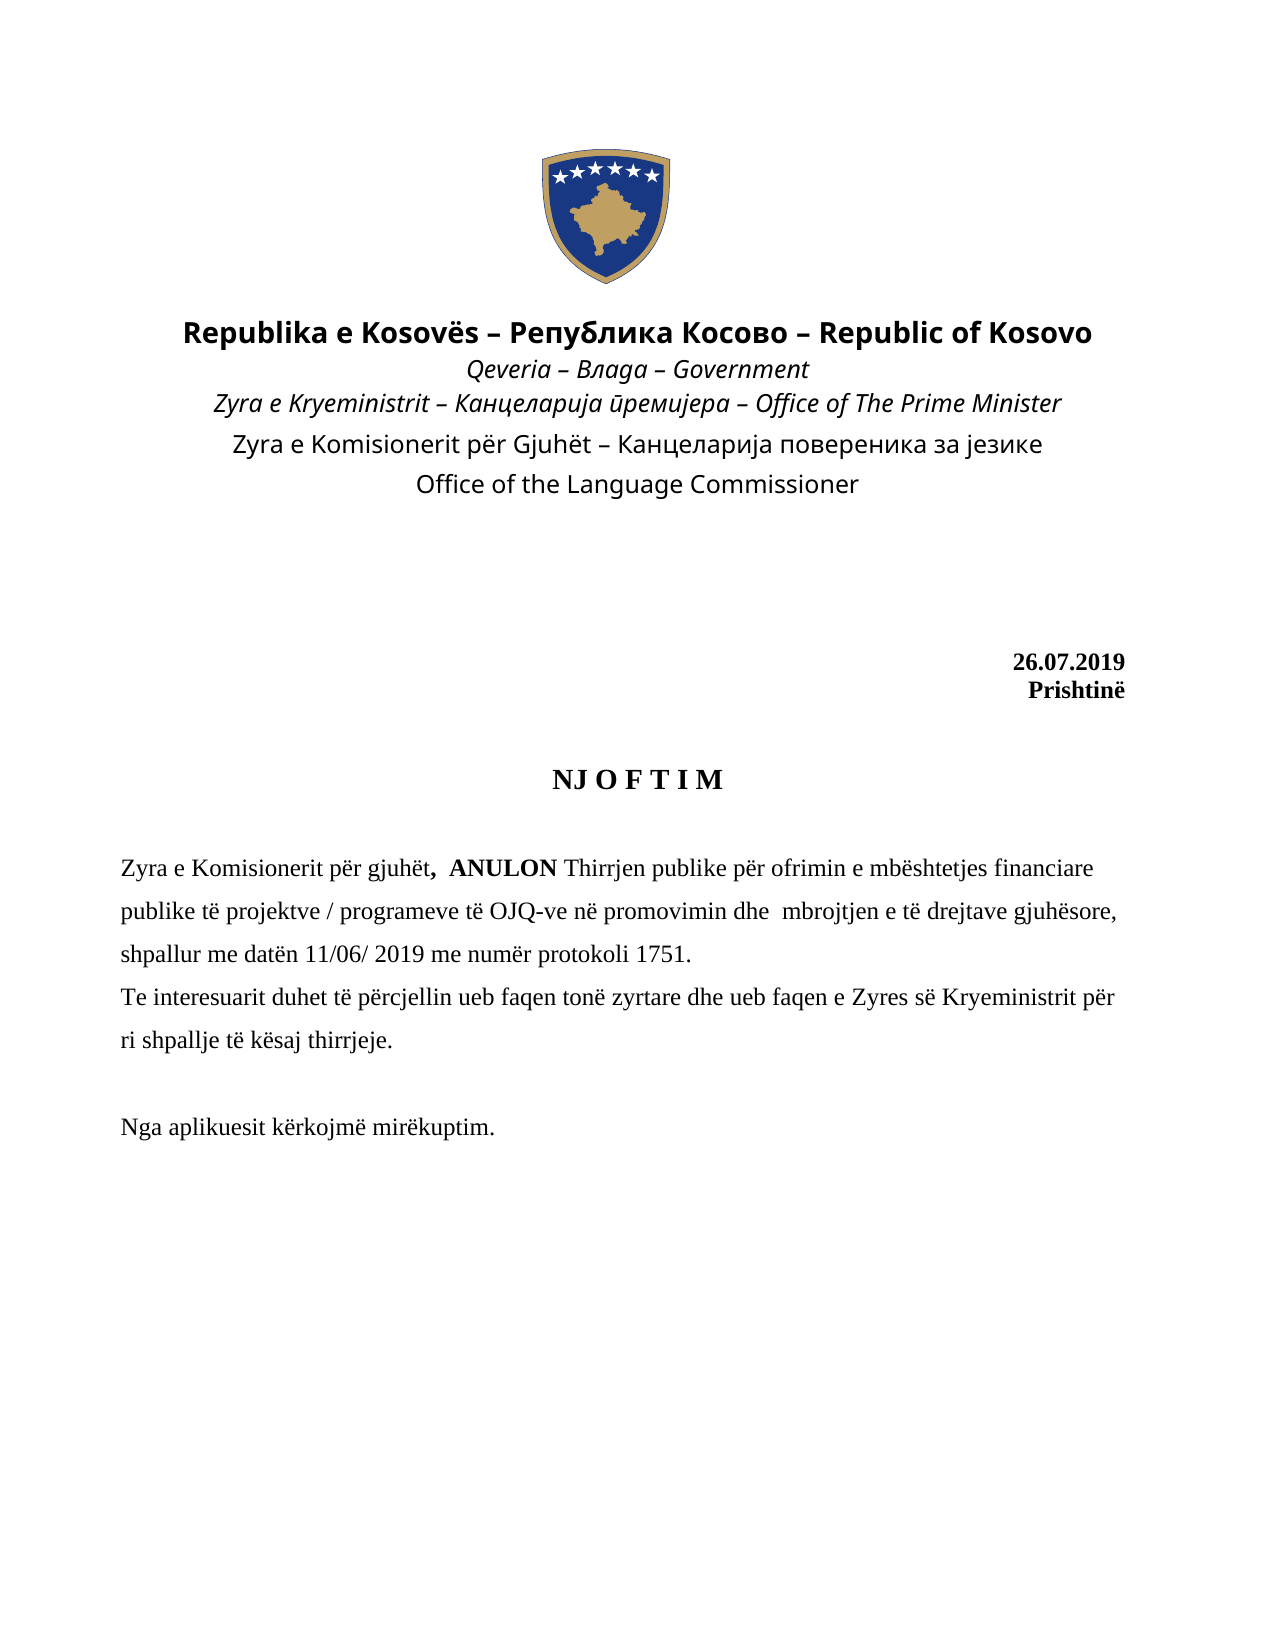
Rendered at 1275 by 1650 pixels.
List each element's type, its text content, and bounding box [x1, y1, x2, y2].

text Qeveria – Влада – Government [150, 352, 1125, 386]
text 26.07.2019 [150, 647, 1125, 676]
text Office of the Language Commissioner [150, 467, 1125, 501]
text Zyra e Komisionerit për Gjuhët – Канцеларија повереника за језике [150, 426, 1125, 461]
text Nga aplikuesit kërkojmë mirëkuptim. [120, 1112, 1125, 1140]
text Zyra e Komisionerit për gjuhët, ANULON Thirrjen publike për ofrimin e mbështetjes financiare publike të projektve / programeve të OJQ-ve në promovimin dhe mbrojtjen e të drejtave gjuhësore, shpallur me datën 11/06/ 2019 me numër protokoli 1751. [120, 853, 1125, 968]
text Te interesuarit duhet të përcjellin ueb faqen tonë zyrtare dhe ueb faqen e Zyres së Kryeministrit për ri shpallje të kësaj thirrjeje. [120, 982, 1125, 1054]
text Prishtinë [150, 676, 1125, 704]
text NJ O F T I M [150, 762, 1125, 795]
text Zyra e Kryeministrit – Канцеларија премијера – Office of The Prime Minister [150, 386, 1125, 420]
text Republika e Kosovës – Република Косово – Republic of Kosovo [150, 312, 1125, 352]
